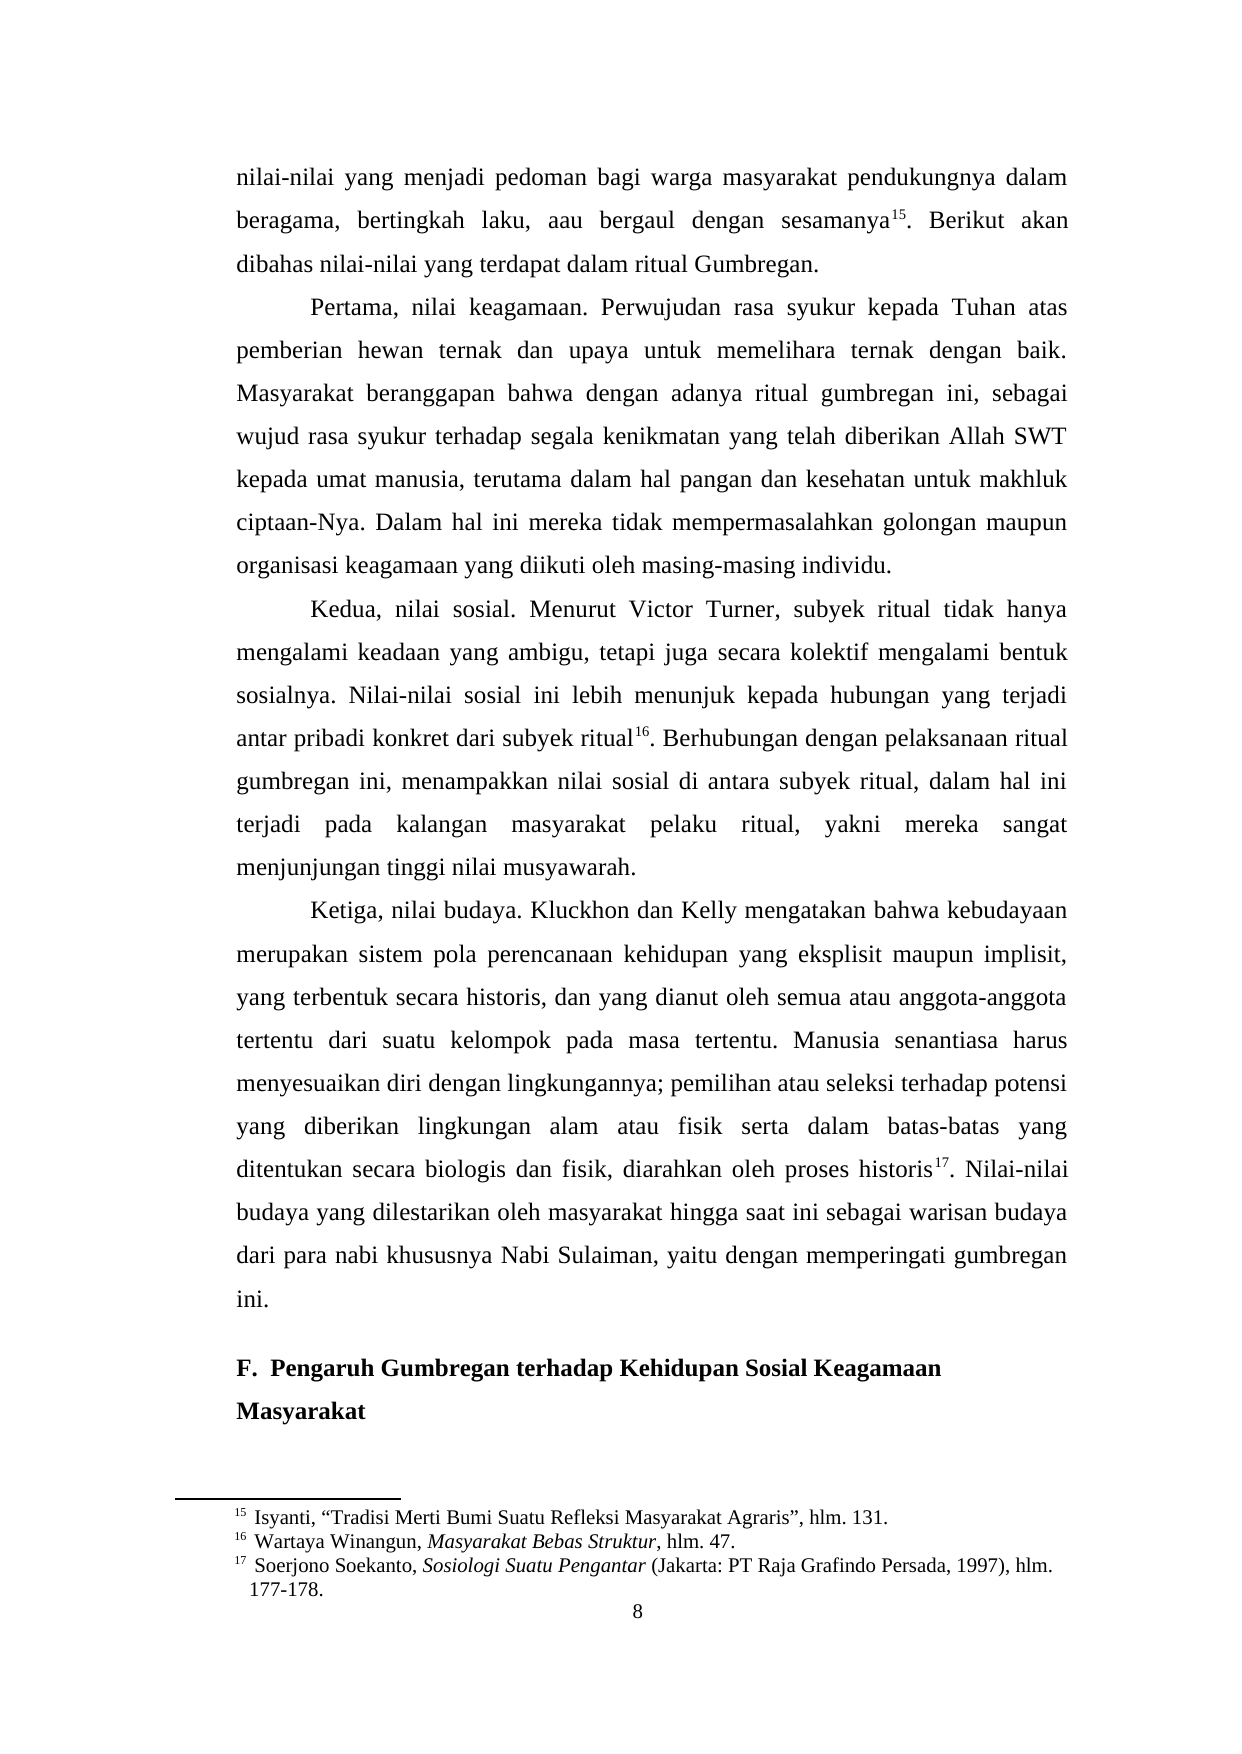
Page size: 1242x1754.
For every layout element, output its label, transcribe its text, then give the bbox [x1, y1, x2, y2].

text Pertama, nilai keagamaan. Perwujudan rasa syukur kepada Tuhan atas pemberian hewan ternak dan upaya untuk memelihara ternak dengan baik. Masyarakat beranggapan bahwa dengan adanya ritual gumbregan ini, sebagai wujud rasa syukur terhadap segala kenikmatan yang telah diberikan Allah SWT kepada umat manusia, terutama dalam hal pangan dan kesehatan untuk makhluk ciptaan-Nya. Dalam hal ini mereka tidak mempermasalahkan golongan maupun organisasi keagamaan yang diikuti oleh masing-masing individu. [236, 292, 1069, 579]
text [236, 162, 1069, 277]
text Ketiga, nilai budaya. Kluckhon dan Kelly mengatakan bahwa kebudayaan merupakan sistem pola perencanaan kehidupan yang eksplisit maupun implisit, yang terbentuk secara historis, dan yang dianut oleh semua atau anggota-anggota tertentu dari suatu kelompok pada masa tertentu. Manusia senantiasa harus menyesuaikan diri dengan lingkungannya; pemilihan atau seleksi terhadap potensi yang diberikan lingkungan alam atau fisik serta dalam batas-batas yang ditentukan secara biologis dan fisik, diarahkan oleh proses historis. Nilai-nilai budaya yang dilestarikan oleh masyarakat hingga saat ini sebagai warisan budaya dari para nabi khususnya Nabi Sulaiman, yaitu dengan memperingati gumbregan ini. [236, 896, 1069, 1312]
text F. Pengaruh Gumbregan terhadap Kehidupan Sosial Keagamaan Masyarakat [236, 1353, 1077, 1425]
text Kedua, nilai sosial. Menurut Victor Turner, subyek ritual tidak hanya mengalami keadaan yang ambigu, tetapi juga secara kolektif mengalami bentuk sosialnya. Nilai-nilai sosial ini lebih menunjuk kepada hubungan yang terjadi antar pribadi konkret dari subyek ritual. Berhubungan dengan pelaksanaan ritual gumbregan ini, menampakkan nilai sosial di antara subyek ritual, dalam hal ini terjadi pada kalangan masyarakat pelaku ritual, yakni mereka sangat menjunjungan tinggi nilai musyawarah. [236, 594, 1069, 881]
